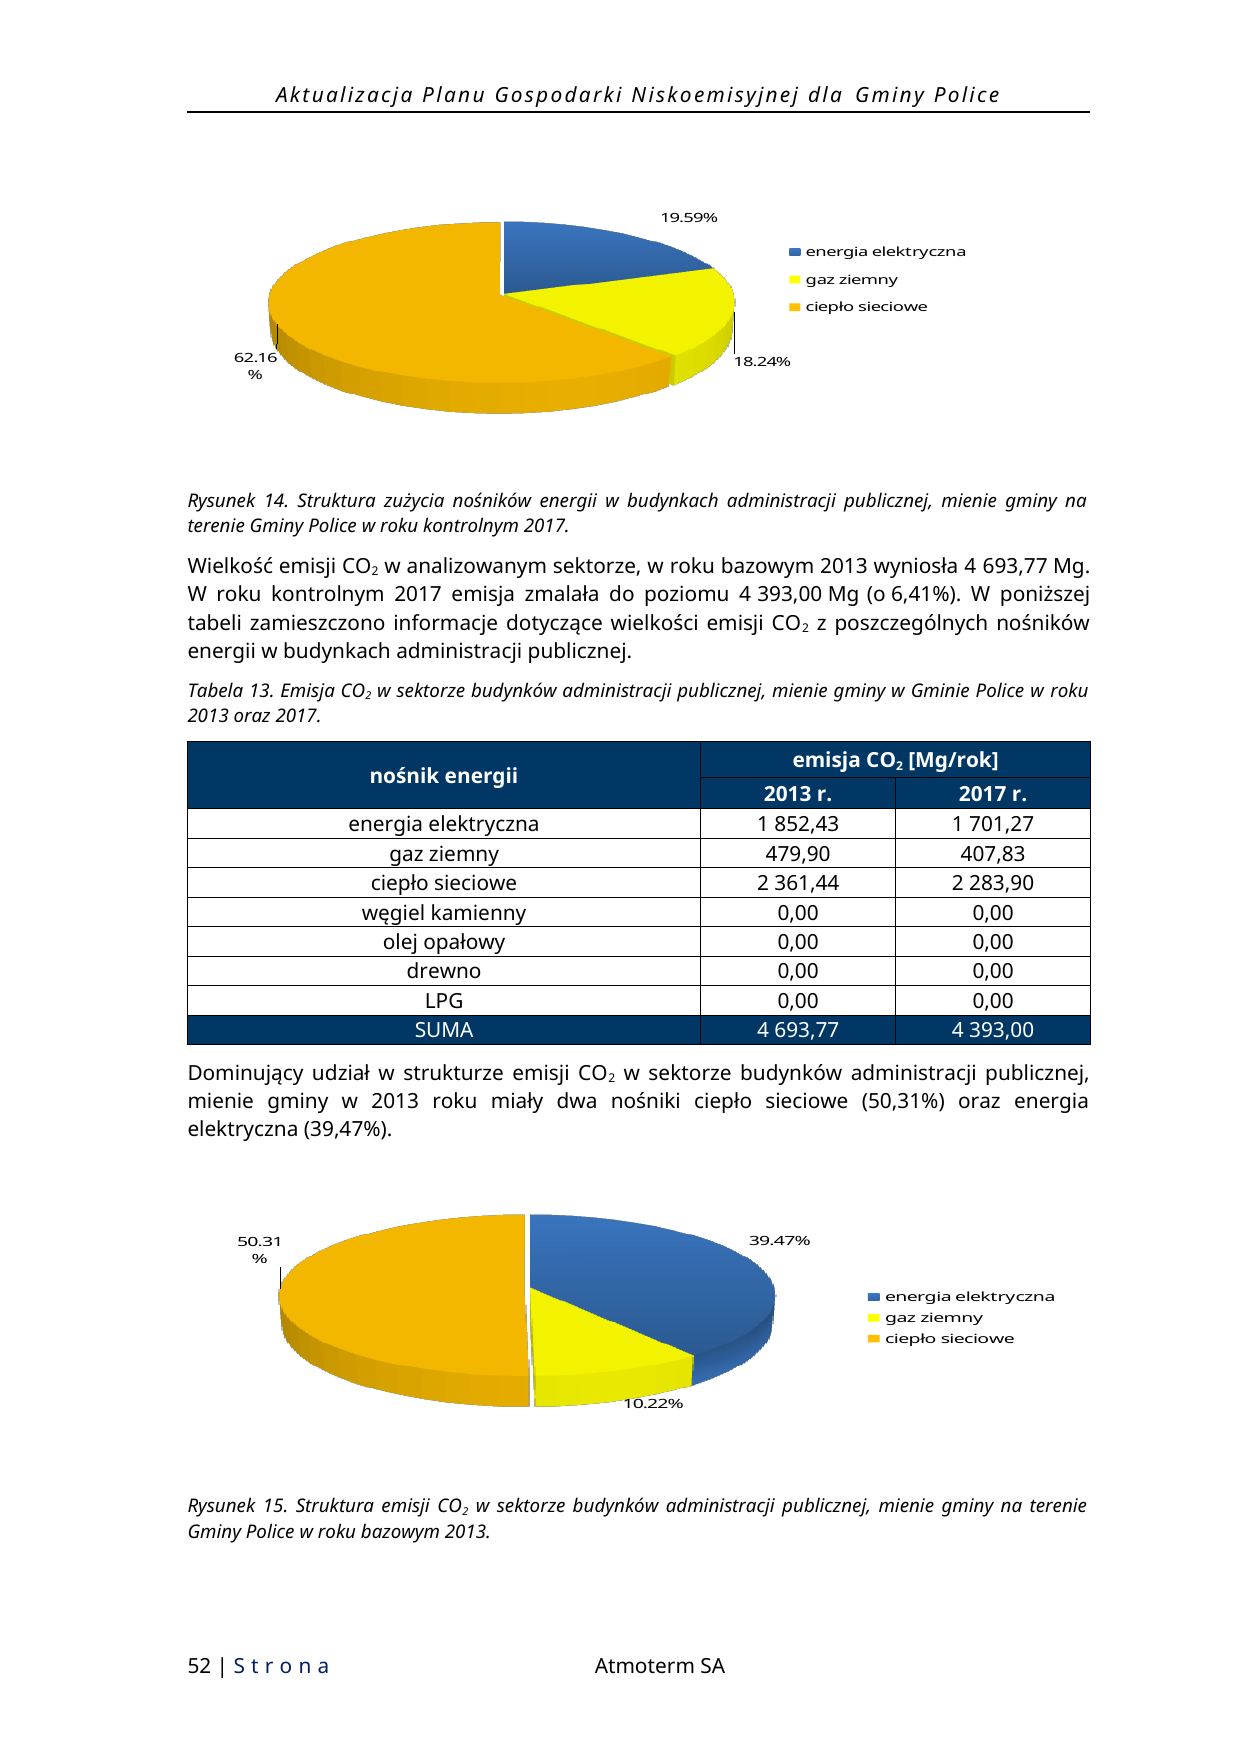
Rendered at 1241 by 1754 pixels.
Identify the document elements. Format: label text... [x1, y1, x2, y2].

table_cell 2017 r. [896, 778, 1090, 808]
text Rysunek 14. Struktura zużycia nośników energii w budynkach administracji publicznej, mienie gminy na terenie Gminy Police w roku kontrolnym 2017. [187, 487, 1090, 538]
table_cell 0,00 [701, 898, 895, 926]
text Wielkość emisji CO2 w analizowanym sektorze, w roku bazowym 2013 wyniosła 4 693,77 Mg. W roku kontrolnym 2017 emisja zmalała do poziomu 4 393,00 Mg (o 6,41%). W poniższej tabeli zamieszczono informacje dotyczące wielkości emisji CO2 z poszczególnych nośników energii w budynkach administracji publicznej. [187, 551, 1090, 664]
table_cell 407,83 [896, 839, 1090, 867]
table_cell 4 693,77 [701, 1016, 895, 1044]
table_cell 1 701,27 [896, 809, 1090, 838]
table_cell LPG [188, 986, 700, 1014]
table_cell 479,90 [701, 839, 895, 867]
table_cell 0,00 [701, 986, 895, 1014]
table_cell energia elektryczna [188, 809, 700, 838]
table_cell 0,00 [701, 927, 895, 956]
table_cell gaz ziemny [188, 839, 700, 867]
table_header emisja CO2 [Mg/rok] [701, 742, 1090, 777]
text Tabela 13. Emisja CO2 w sektorze budynków administracji publicznej, mienie gminy w Gminie Police w roku 2013 oraz 2017. [187, 677, 1090, 728]
table_cell 2013 r. [701, 778, 895, 808]
table_cell 0,00 [896, 986, 1090, 1014]
table_cell 0,00 [896, 898, 1090, 926]
table_cell ciepło sieciowe [188, 868, 700, 897]
text Dominujący udział w strukturze emisji CO2 w sektorze budynków administracji publicznej, mienie gminy w 2013 roku miały dwa nośniki ciepło sieciowe (50,31%) oraz energia elektryczna (39,47%). [187, 1058, 1090, 1143]
table_cell 0,00 [701, 957, 895, 985]
table_cell 0,00 [896, 957, 1090, 985]
table_header nośnik energii [188, 742, 700, 808]
table_cell 2 361,44 [701, 868, 895, 897]
table_cell 1 852,43 [701, 809, 895, 838]
table_cell drewno [188, 957, 700, 985]
text Rysunek 15. Struktura emisji CO2 w sektorze budynków administracji publicznej, mienie gminy na terenie Gminy Police w roku bazowym 2013. [187, 1493, 1090, 1544]
table_cell SUMA [188, 1016, 700, 1044]
table_cell 2 283,90 [896, 868, 1090, 897]
table_cell węgiel kamienny [188, 898, 700, 926]
table_cell olej opałowy [188, 927, 700, 956]
table_cell 0,00 [896, 927, 1090, 956]
table_cell 4 393,00 [896, 1016, 1090, 1044]
